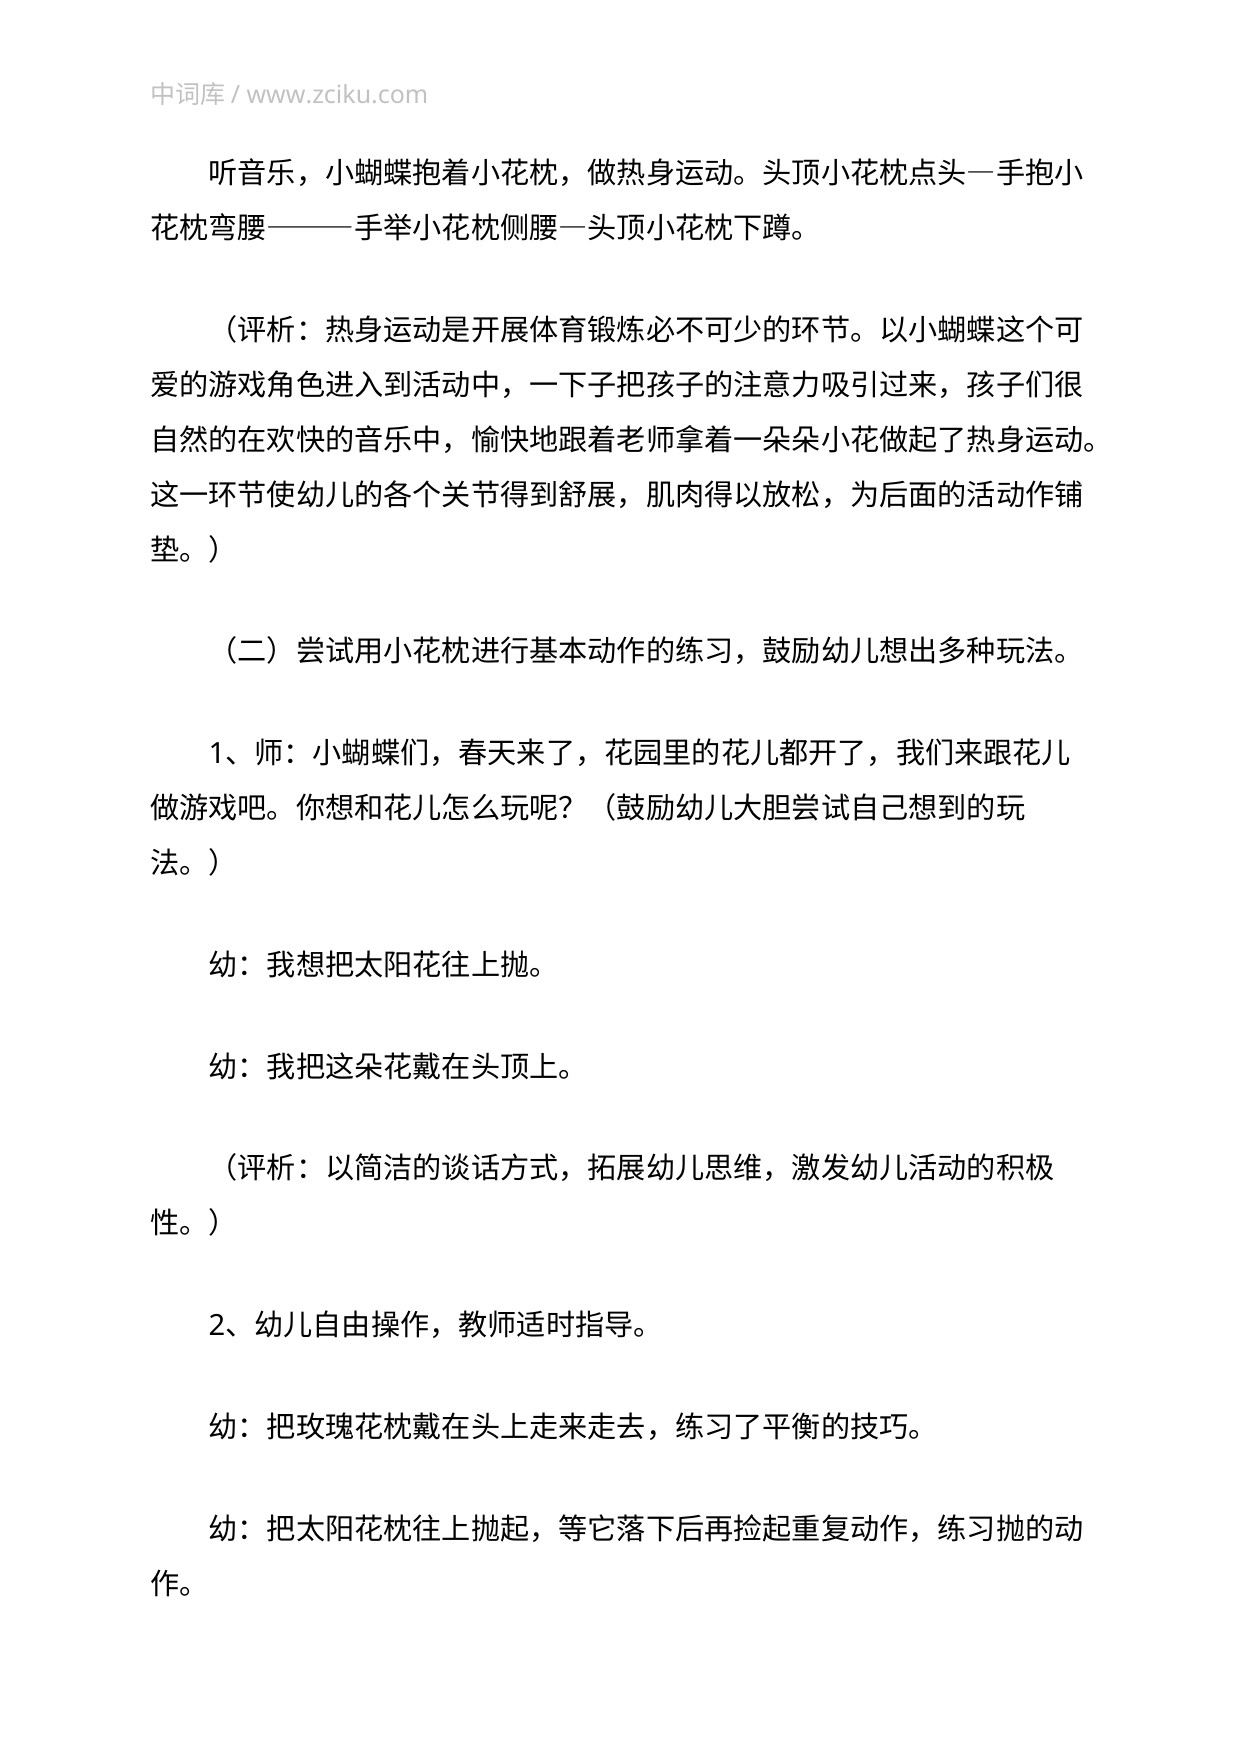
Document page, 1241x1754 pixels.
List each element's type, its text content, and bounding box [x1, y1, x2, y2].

text （二）尝试用小花枕进行基本动作的练习，鼓励幼儿想出多种玩法。 [150, 628, 1090, 670]
text 幼：把太阳花枕往上抛起，等它落下后再捡起重复动作，练习抛的动作。 [150, 1505, 1090, 1603]
text 幼：我把这朵花戴在头顶上。 [150, 1043, 1090, 1086]
text （评析：以简洁的谈话方式，拓展幼儿思维，激发幼儿活动的积极性。） [150, 1145, 1090, 1242]
text 听音乐，小蝴蝶抱着小花枕，做热身运动。头顶小花枕点头—手抱小花枕弯腰———手举小花枕侧腰—头顶小花枕下蹲。 [150, 150, 1090, 247]
text 幼：我想把太阳花往上抛。 [150, 941, 1090, 984]
text 幼：把玫瑰花枕戴在头上走来走去，练习了平衡的技巧。 [150, 1404, 1090, 1446]
text 1、师：小蝴蝶们，春天来了，花园里的花儿都开了，我们来跟花儿做游戏吧。你想和花儿怎么玩呢？（鼓励幼儿大胆尝试自己想到的玩法。） [150, 730, 1090, 882]
text （评析：热身运动是开展体育锻炼必不可少的环节。以小蝴蝶这个可爱的游戏角色进入到活动中，一下子把孩子的注意力吸引过来，孩子们很自然的在欢快的音乐中，愉快地跟着老师拿着一朵朵小花做起了热身运动。这一环节使幼儿的各个关节得到舒展，肌肉得以放松，为后面的活动作铺垫。） [150, 307, 1090, 568]
text 2、幼儿自由操作，教师适时指导。 [150, 1302, 1090, 1344]
